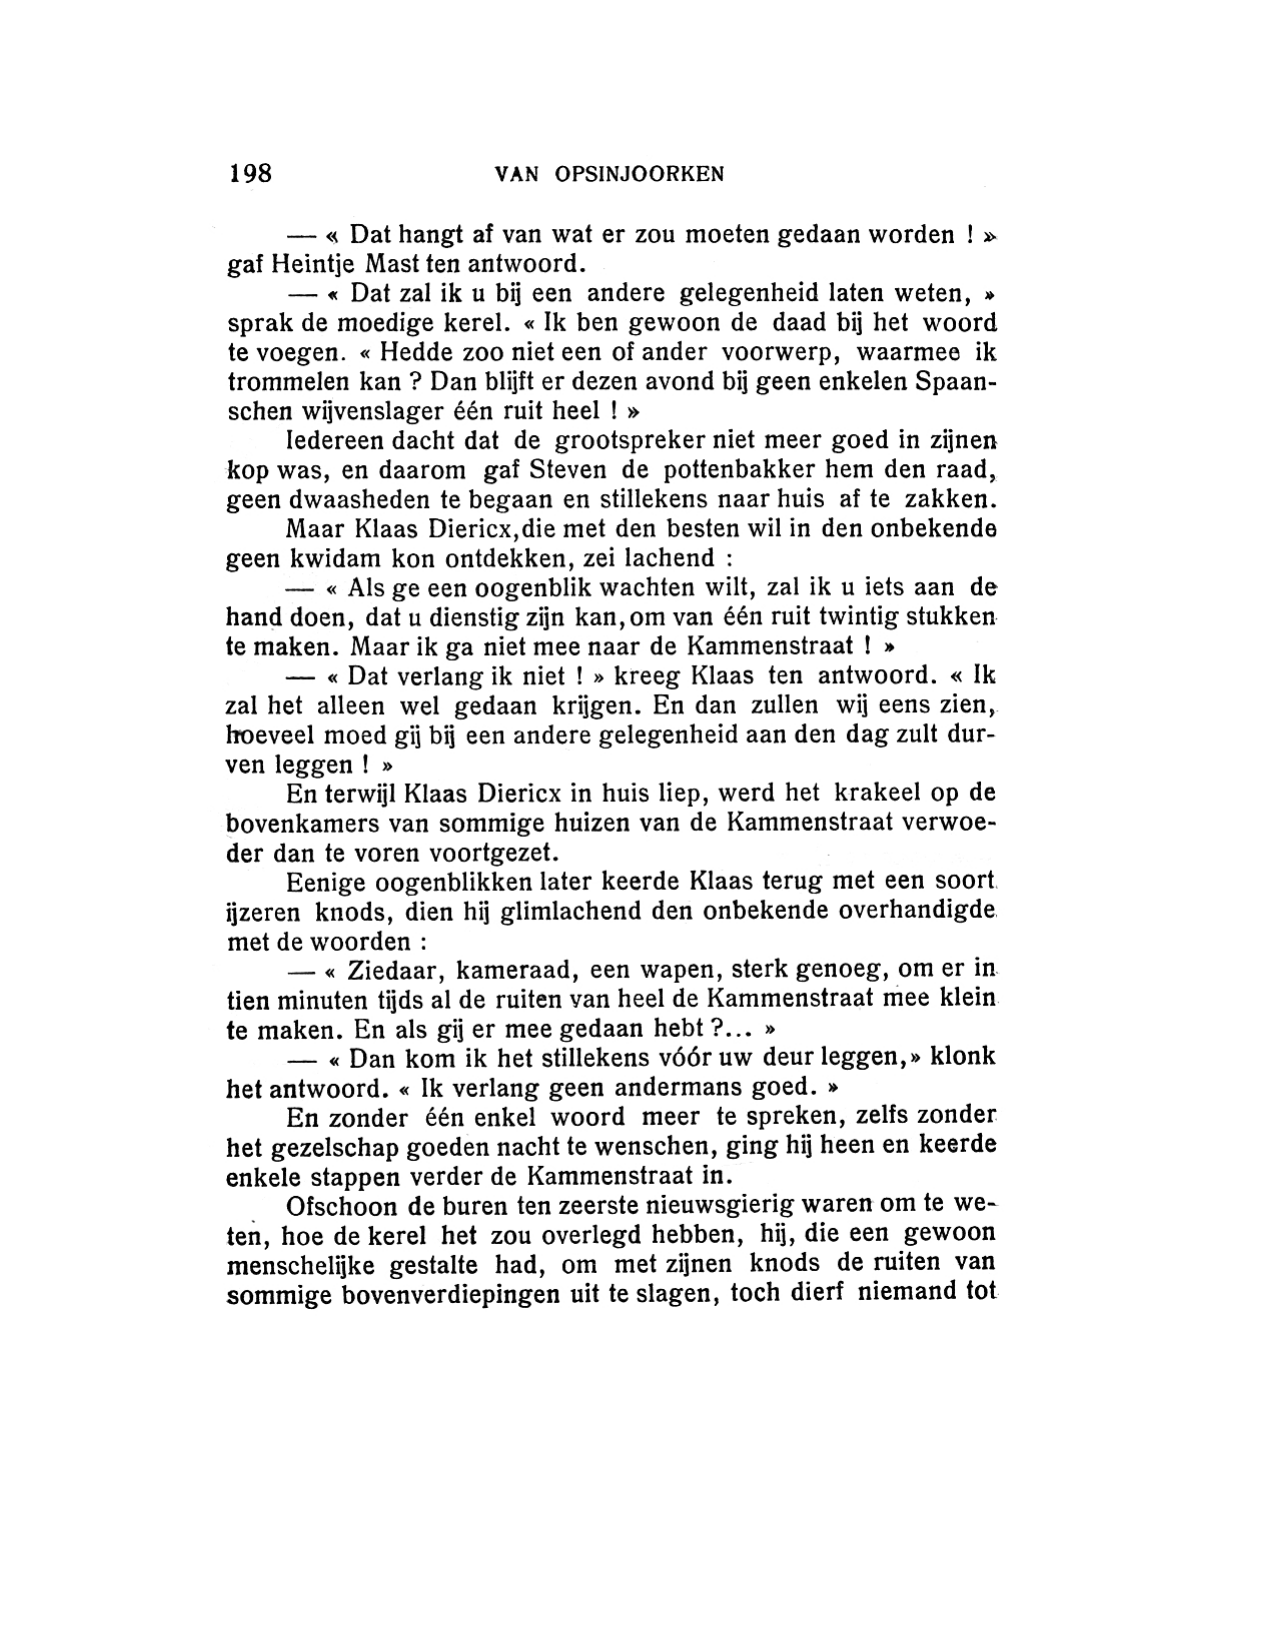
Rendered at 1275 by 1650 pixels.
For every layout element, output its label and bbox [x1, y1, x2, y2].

picture [206, 147, 1009, 1328]
